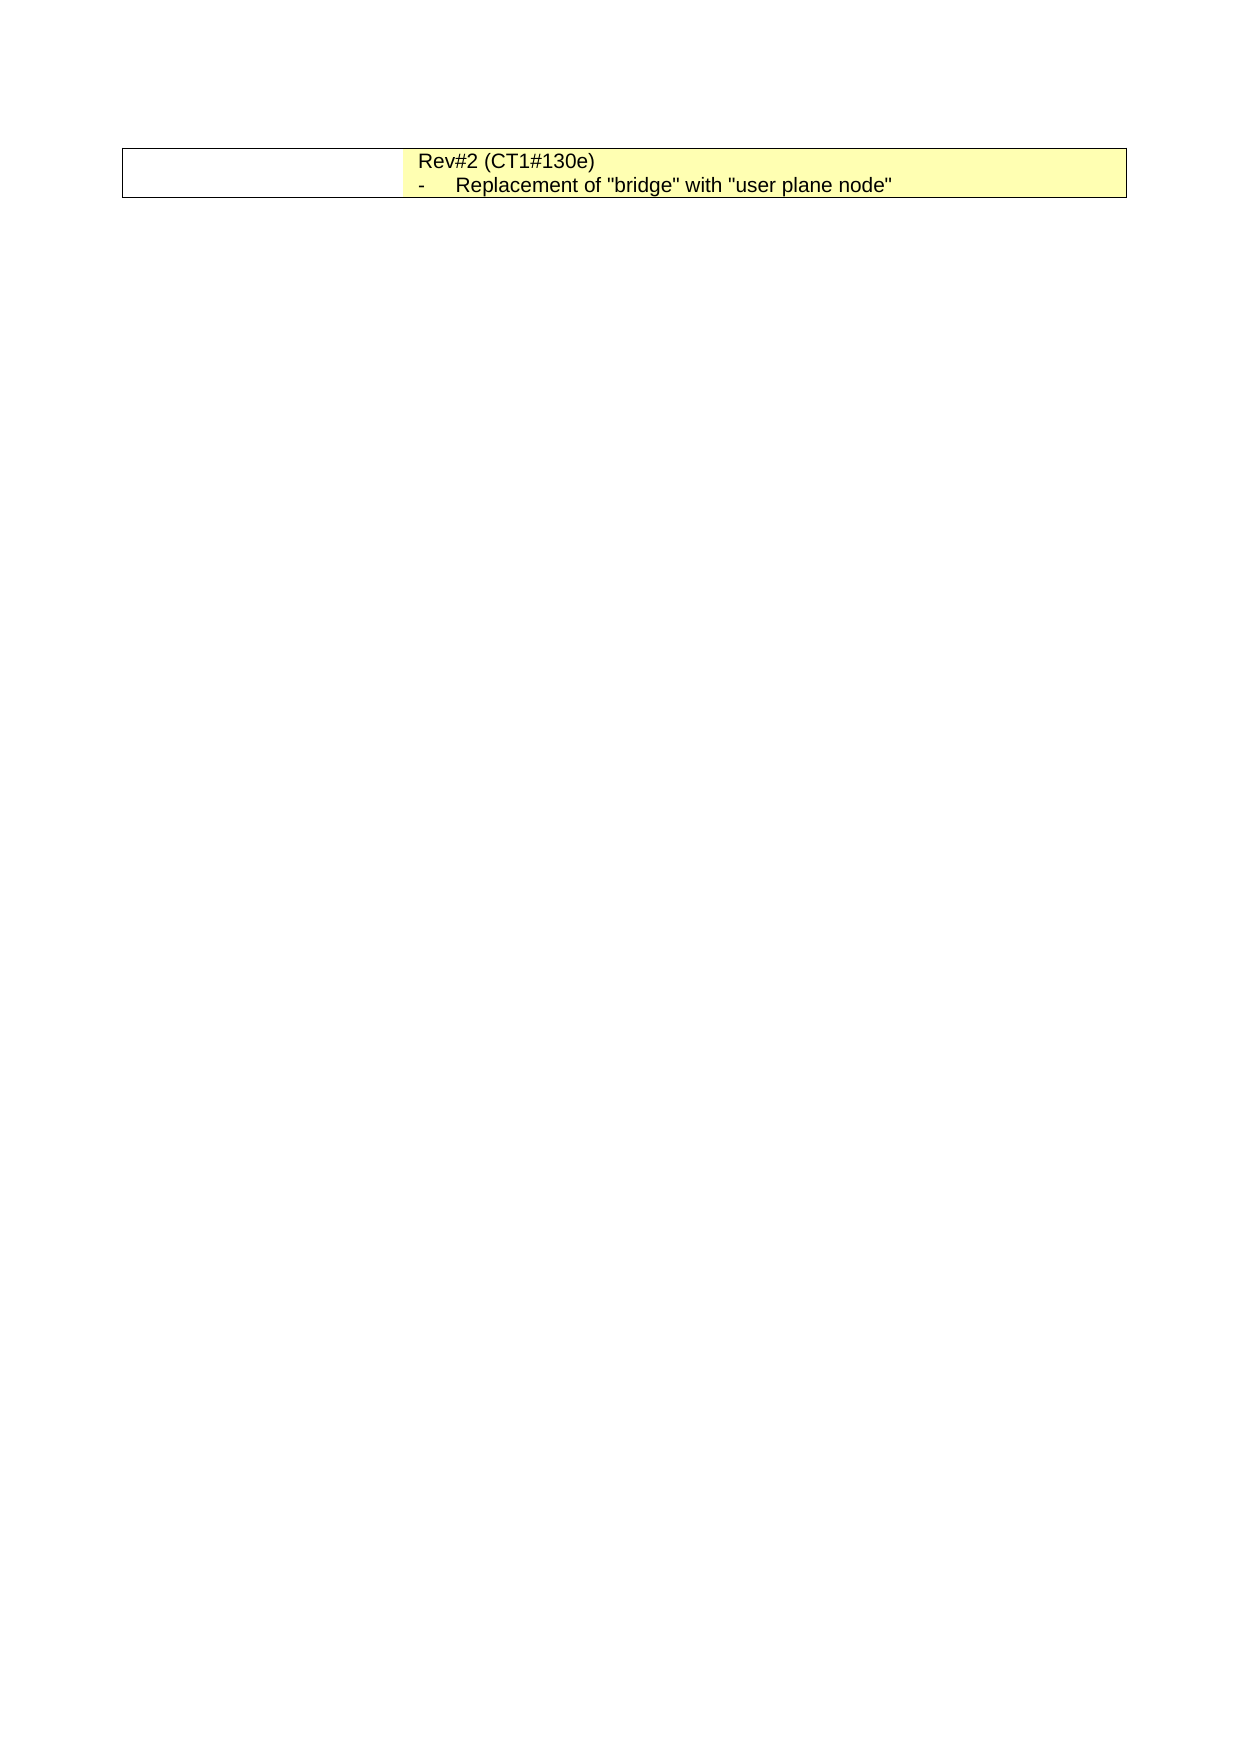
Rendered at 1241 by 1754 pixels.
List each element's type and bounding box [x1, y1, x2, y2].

table_cell [123, 149, 403, 197]
table_cell [403, 149, 1126, 197]
